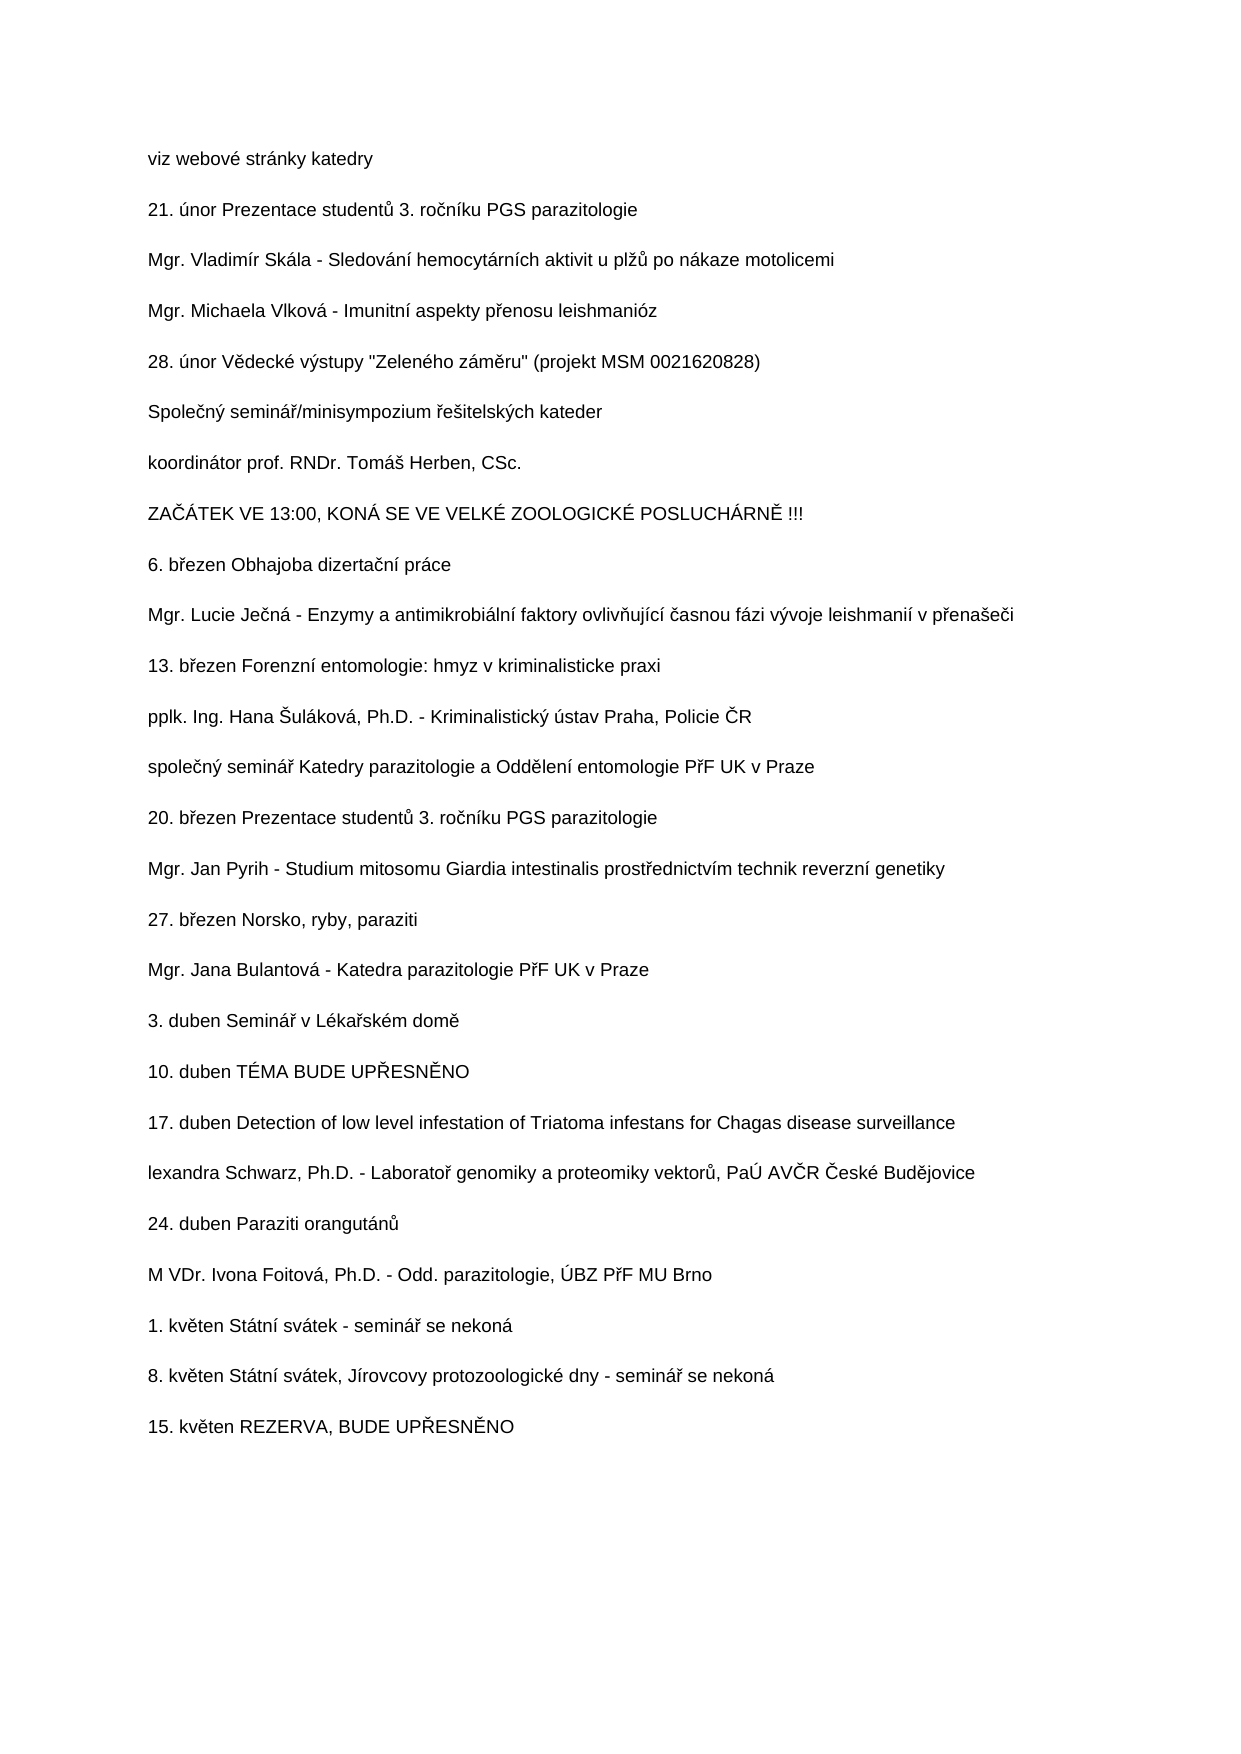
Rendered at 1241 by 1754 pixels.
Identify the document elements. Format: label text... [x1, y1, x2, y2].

text lexandra Schwarz, Ph.D. - Laboratoř genomiky a proteomiky vektorů, PaÚ AVČR České Budějovice [148, 1162, 1093, 1184]
text pplk. Ing. Hana Šuláková, Ph.D. - Kriminalistický ústav Praha, Policie ČR [148, 706, 1093, 727]
text Mgr. Michaela Vlková - Imunitní aspekty přenosu leishmanióz [148, 300, 1093, 321]
text ZAČÁTEK VE 13:00, KONÁ SE VE VELKÉ ZOOLOGICKÉ POSLUCHÁRNĚ !!! [148, 503, 1093, 524]
text Mgr. Jan Pyrih - Studium mitosomu Giardia intestinalis prostřednictvím technik reverzní genetiky [148, 858, 1093, 879]
text viz webové stránky katedry [148, 148, 1093, 169]
text 10. duben TÉMA BUDE UPŘESNĚNO [148, 1061, 1093, 1082]
text 24. duben Paraziti orangutánů [148, 1213, 1093, 1234]
text Společný seminář/minisympozium řešitelských kateder [148, 401, 1093, 423]
text 17. duben Detection of low level infestation of Triatoma infestans for Chagas disease surveillance [148, 1111, 1093, 1133]
text 20. březen Prezentace studentů 3. ročníku PGS parazitologie [148, 807, 1093, 829]
text 8. květen Státní svátek, Jírovcovy protozoologické dny - seminář se nekoná [148, 1365, 1093, 1387]
text koordinátor prof. RNDr. Tomáš Herben, CSc. [148, 452, 1093, 473]
text 28. únor Vědecké výstupy "Zeleného záměru" (projekt MSM 0021620828) [148, 351, 1093, 372]
text Mgr. Vladimír Skála - Sledování hemocytárních aktivit u plžů po nákaze motolicemi [148, 249, 1093, 271]
text M VDr. Ivona Foitová, Ph.D. - Odd. parazitologie, ÚBZ PřF MU Brno [148, 1264, 1093, 1285]
text 1. květen Státní svátek - seminář se nekoná [148, 1314, 1093, 1336]
text 15. květen REZERVA, BUDE UPŘESNĚNO [148, 1416, 1093, 1437]
text společný seminář Katedry parazitologie a Oddělení entomologie PřF UK v Praze [148, 756, 1093, 778]
text 13. březen Forenzní entomologie: hmyz v kriminalisticke praxi [148, 655, 1093, 676]
text 27. březen Norsko, ryby, paraziti [148, 908, 1093, 930]
text Mgr. Jana Bulantová - Katedra parazitologie PřF UK v Praze [148, 959, 1093, 981]
text 6. březen Obhajoba dizertační práce [148, 553, 1093, 575]
text Mgr. Lucie Ječná - Enzymy a antimikrobiální faktory ovlivňující časnou fázi vývoje leishmanií v přenašeči [148, 604, 1093, 626]
text 3. duben Seminář v Lékařském domě [148, 1010, 1093, 1032]
text 21. únor Prezentace studentů 3. ročníku PGS parazitologie [148, 198, 1093, 220]
